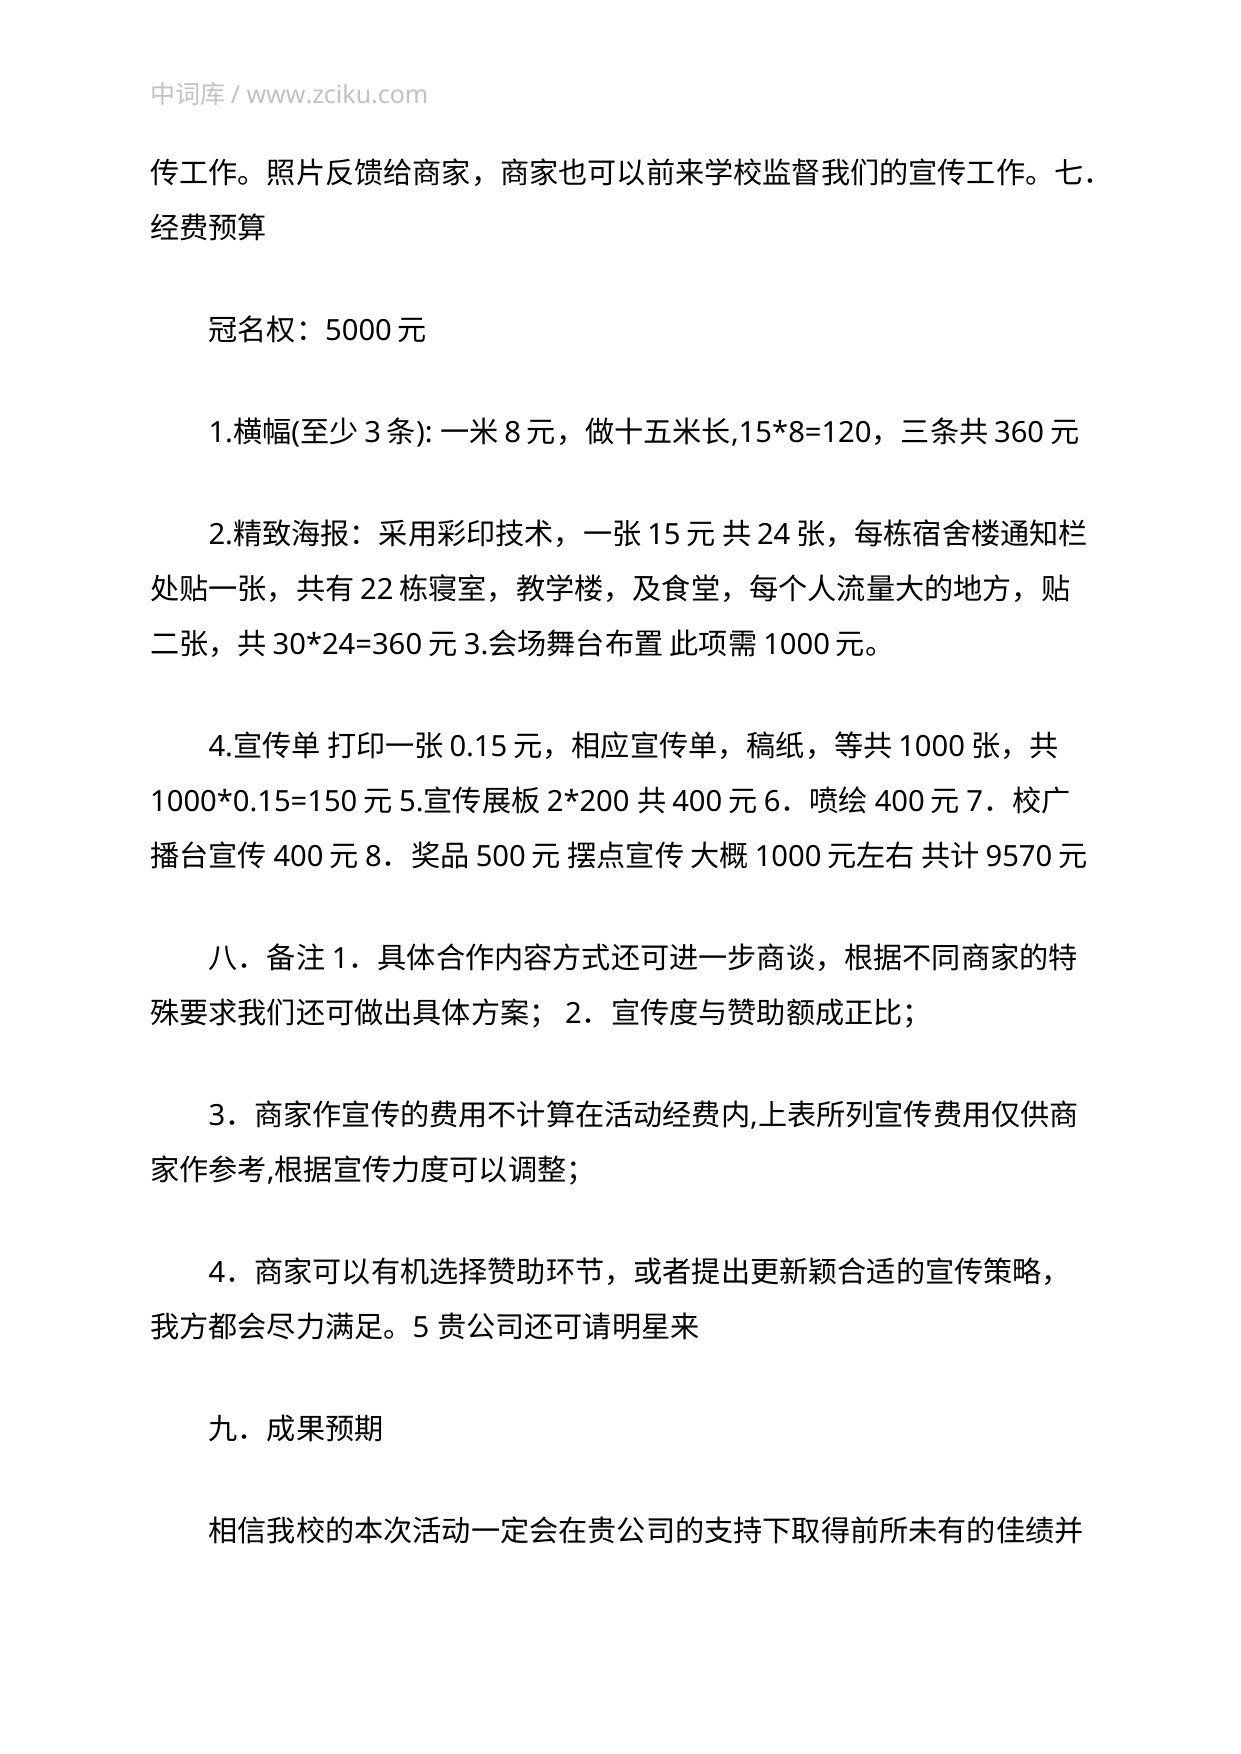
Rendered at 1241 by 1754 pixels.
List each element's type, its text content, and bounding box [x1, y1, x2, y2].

text 冠名权：5000元 [150, 307, 1090, 349]
text 九．成果预期 [150, 1406, 1090, 1448]
text 2.精致海报：采用彩印技术，一张15元 共24张，每栋宿舍楼通知栏处贴一张，共有22栋寝室，教学楼，及食堂，每个人流量大的地方，贴二张，共30*24=360元 3.会场舞台布置 此项需1000元。 [150, 511, 1090, 663]
text 3．商家作宣传的费用不计算在活动经费内,上表所列宣传费用仅供商家作参考,根据宣传力度可以调整； [150, 1092, 1090, 1189]
text 1.横幅(至少3条): 一米8元，做十五米长,15*8=120，三条共360元 [150, 409, 1090, 451]
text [150, 1507, 1090, 1549]
text 4．商家可以有机选择赞助环节，或者提出更新颖合适的宣传策略，我方都会尽力满足。5 贵公司还可请明星来 [150, 1248, 1090, 1346]
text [150, 150, 1090, 247]
text 八．备注 1．具体合作内容方式还可进一步商谈，根据不同商家的特殊要求我们还可做出具体方案； 2．宣传度与赞助额成正比； [150, 934, 1090, 1032]
text 4.宣传单 打印一张0.15元，相应宣传单，稿纸，等共1000张，共1000*0.15=150元 5.宣传展板 2*200 共400元 6．喷绘 400元 7．校广播台宣传 400元 8．奖品 500元 摆点宣传 大概1000元左右 共计9570元 [150, 723, 1090, 875]
